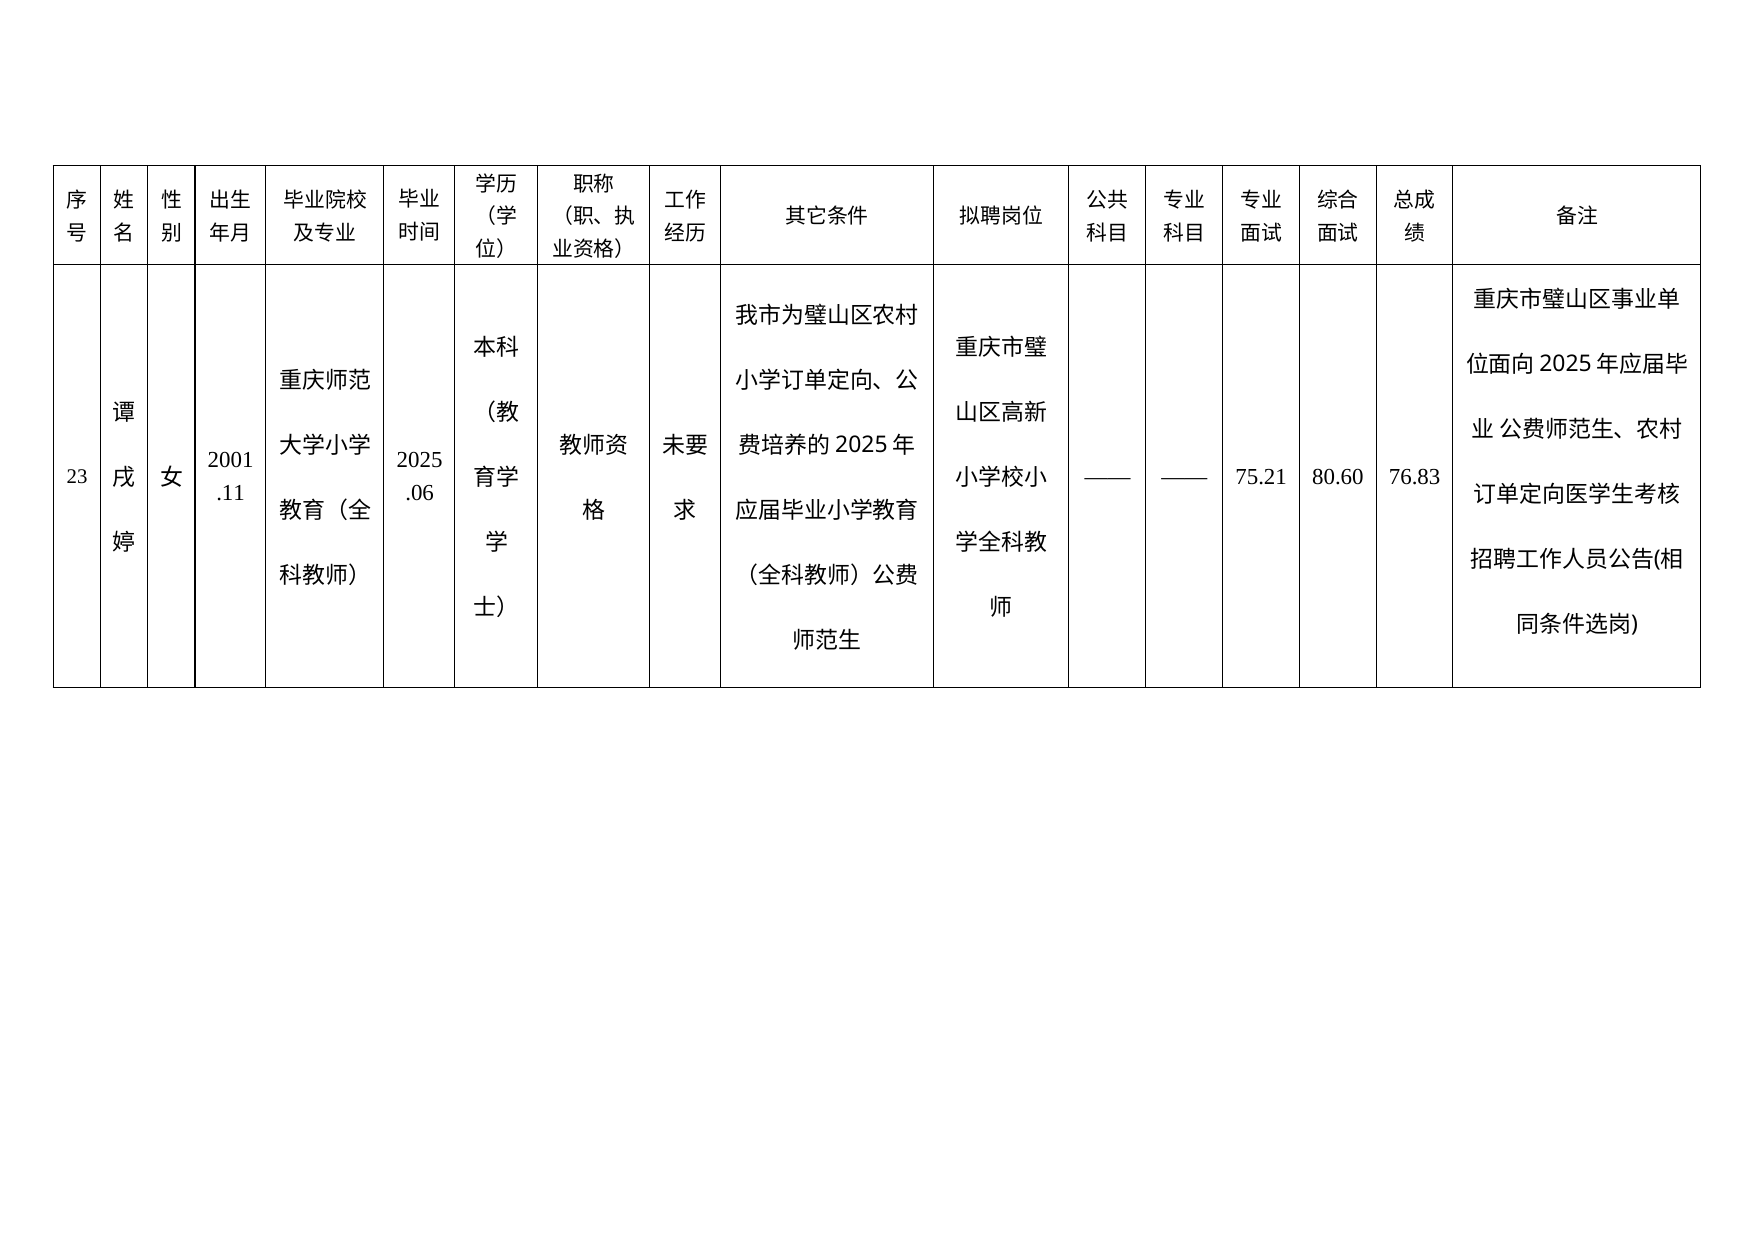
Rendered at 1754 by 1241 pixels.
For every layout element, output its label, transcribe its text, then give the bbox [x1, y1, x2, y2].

table_header 工作经历 [650, 166, 720, 264]
table_header 姓名 [101, 166, 147, 264]
table_header 专业科目 [1146, 166, 1222, 264]
table_header 拟聘岗位 [934, 166, 1068, 264]
table_cell 教师资格 [538, 265, 649, 687]
table_cell —— [1069, 265, 1145, 687]
table_header 序号 [54, 166, 100, 264]
table_header 出生 年月 [196, 166, 265, 264]
table_cell 重庆市璧山区事业单位面向2025年应届毕业 公费师范生、农村订单定向医学生考核招聘工作人员公告(相同条件选岗) [1453, 265, 1700, 687]
table_cell 2025.06 [384, 265, 454, 687]
table_cell —— [1146, 265, 1222, 687]
table_header 职称 （职、执业资格） [538, 166, 649, 264]
table_header 备注 [1453, 166, 1700, 264]
table_cell 谭戌婷 [101, 265, 147, 687]
table_cell 本科 （教育学学士） [455, 265, 537, 687]
table_header 总成绩 [1377, 166, 1452, 264]
table_cell 80.60 [1300, 265, 1376, 687]
table_header 其它条件 [721, 166, 933, 264]
table_cell 未要求 [650, 265, 720, 687]
table_header 综合 面试 [1300, 166, 1376, 264]
table_cell 重庆师范大学小学教育（全科教师） [266, 265, 383, 687]
table_header 专业 面试 [1223, 166, 1299, 264]
table_cell 76.83 [1377, 265, 1452, 687]
table_cell 重庆市璧山区高新小学校小学全科教师 [934, 265, 1068, 687]
table_header 性别 [148, 166, 194, 264]
table_header 毕业 时间 [384, 166, 454, 264]
table_cell 23 [54, 265, 100, 687]
table_cell 2001.11 [196, 265, 265, 687]
table_header 公共科目 [1069, 166, 1145, 264]
table_header 学历 （学位） [455, 166, 537, 264]
table_cell 75.21 [1223, 265, 1299, 687]
table_cell 我市为璧山区农村小学订单定向、公费培养的2025年应届毕业小学教育（全科教师）公费师范生 [721, 265, 933, 687]
table_cell 女 [148, 265, 194, 687]
table_header 毕业院校及专业 [266, 166, 383, 264]
